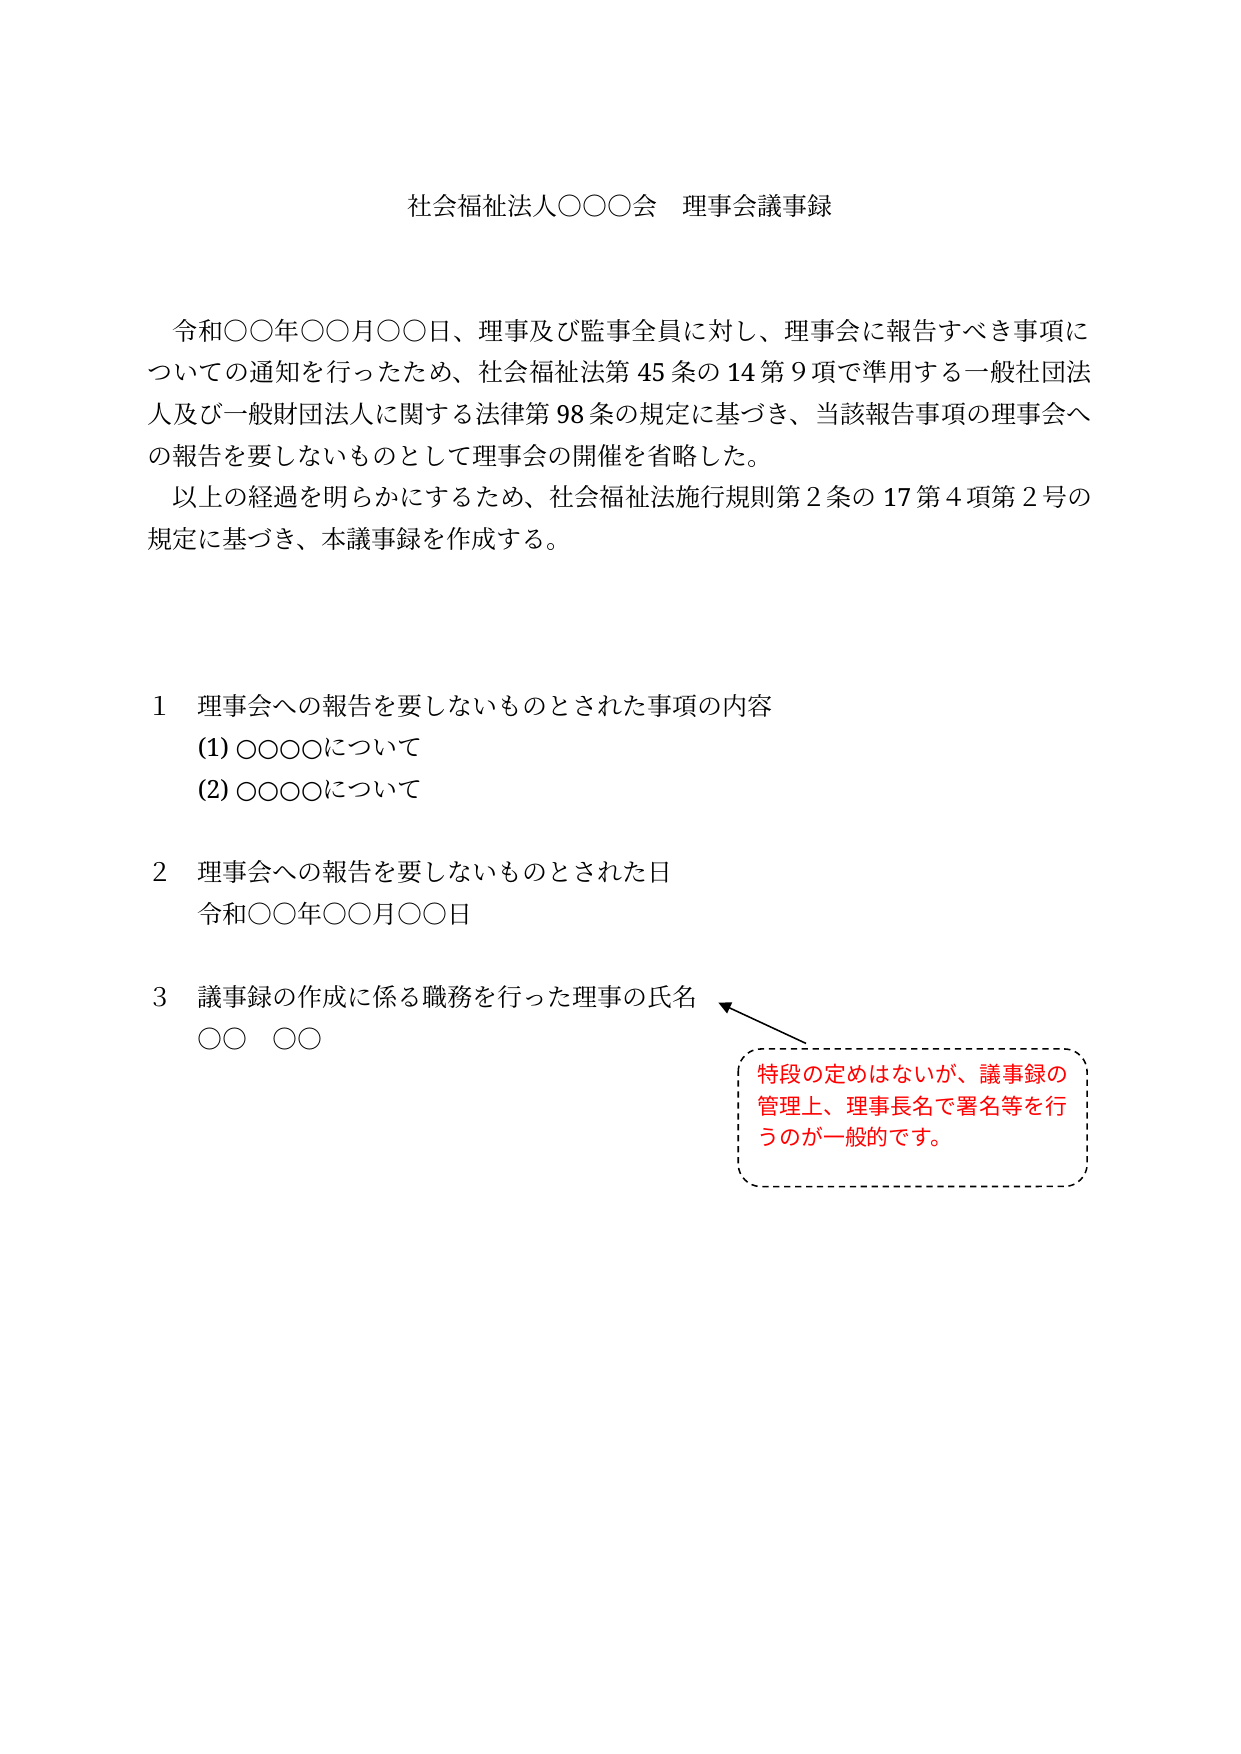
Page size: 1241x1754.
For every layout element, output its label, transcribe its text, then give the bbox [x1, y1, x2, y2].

text 令和○○年○○月○○日 [148, 892, 1092, 933]
text ２ 理事会への報告を要しないものとされた日 [148, 850, 1092, 892]
text １ 理事会への報告を要しないものとされた事項の内容 [148, 683, 1092, 725]
text (1) ○○○○について [148, 725, 1092, 767]
text (2) ○○○○について [148, 767, 1092, 808]
text ○○ ○○ [148, 1017, 1092, 1058]
text 以上の経過を明らかにするため、社会福祉法施行規則第２条の17第４項第２号の規定に基づき、本議事録を作成する。 [148, 475, 1092, 558]
text 令和○○年○○月○○日、理事及び監事全員に対し、理事会に報告すべき事項についての通知を行ったため、社会福祉法第45条の14第９項で準用する一般社団法人及び一般財団法人に関する法律第98条の規定に基づき、当該報告事項の理事会への報告を要しないものとして理事会の開催を省略した。 [148, 308, 1092, 475]
text ３ 議事録の作成に係る職務を行った理事の氏名 [148, 975, 1092, 1017]
text 社会福祉法人○○○会 理事会議事録 [148, 183, 1092, 225]
